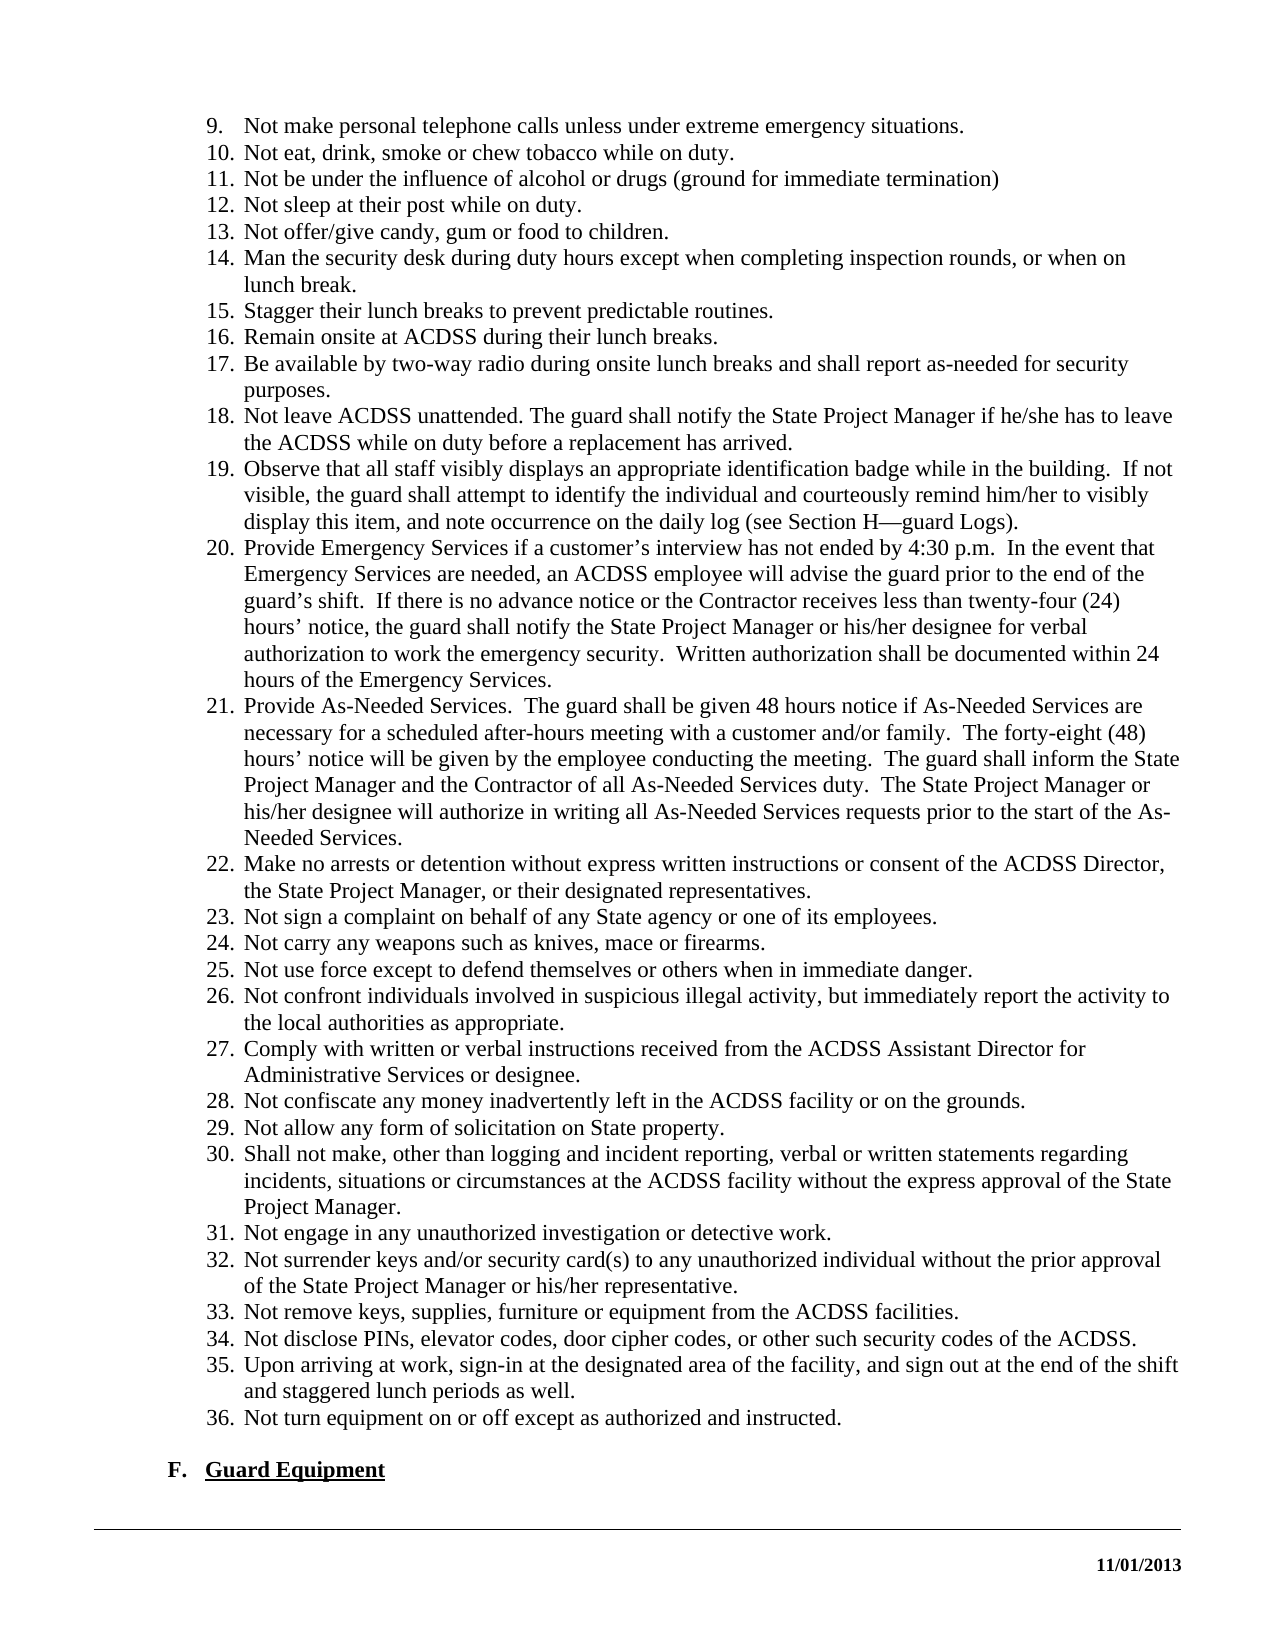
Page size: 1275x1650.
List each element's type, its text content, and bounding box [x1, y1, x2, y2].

list Not surrender keys and/or security card(s) to any unauthorized individual without the prior approval of the State Project Manager or his/her representative. [206, 1246, 1181, 1298]
list Observe that all staff visibly displays an appropriate identification badge while in the building. If not visible, the guard shall attempt to identify the individual and courteously remind him/her to visibly display this item, and note occurrence on the daily log (see Section H—guard Logs). [206, 455, 1181, 534]
list Remain onsite at ACDSS during their lunch breaks. [206, 323, 1181, 350]
list Not turn equipment on or off except as authorized and instructed. [206, 1404, 1181, 1430]
list Make no arrests or detention without express written instructions or consent of the ACDSS Director, the State Project Manager, or their designated representatives. [206, 850, 1181, 903]
list Be available by two-way radio during onsite lunch breaks and shall report as-needed for security purposes. [206, 350, 1181, 402]
list Comply with written or verbal instructions received from the ACDSS Assistant Director for Administrative Services or designee. [206, 1035, 1181, 1088]
list Not make personal telephone calls unless under extreme emergency situations. [206, 112, 1181, 139]
list Not remove keys, supplies, furniture or equipment from the ACDSS facilities. [206, 1298, 1181, 1325]
list Not carry any weapons such as knives, mace or firearms. [206, 929, 1181, 956]
list Not offer/give candy, gum or food to children. [206, 218, 1181, 244]
list Not leave ACDSS unattended. The guard shall notify the State Project Manager if he/she has to leave the ACDSS while on duty before a replacement has arrived. [206, 402, 1181, 455]
list Not disclose PINs, elevator codes, door cipher codes, or other such security codes of the ACDSS. [206, 1325, 1181, 1351]
list Not use force except to defend themselves or others when in immediate danger. [206, 956, 1181, 982]
list Provide As-Needed Services. The guard shall be given 48 hours notice if As-Needed Services are necessary for a scheduled after-hours meeting with a customer and/or family. The forty-eight (48) hours’ notice will be given by the employee conducting the meeting. The guard shall inform the State Project Manager and the Contractor of all As-Needed Services duty. The State Project Manager or his/her designee will authorize in writing all As-Needed Services requests prior to the start of the As-Needed Services. [206, 692, 1181, 850]
list Not eat, drink, smoke or chew tobacco while on duty. [206, 139, 1181, 165]
list Shall not make, other than logging and incident reporting, verbal or written statements regarding incidents, situations or circumstances at the ACDSS facility without the express approval of the State Project Manager. [206, 1140, 1181, 1219]
list Not sign a complaint on behalf of any State agency or one of its employees. [206, 903, 1181, 929]
list Upon arriving at work, sign-in at the designated area of the facility, and sign out at the end of the shift and staggered lunch periods as well. [206, 1351, 1181, 1404]
list Provide Emergency Services if a customer’s interview has not ended by 4:30 p.m. In the event that Emergency Services are needed, an ACDSS employee will advise the guard prior to the end of the guard’s shift. If there is no advance notice or the Contractor receives less than twenty-four (24) hours’ notice, the guard shall notify the State Project Manager or his/her designee for verbal authorization to work the emergency security. Written authorization shall be documented within 24 hours of the Emergency Services. [206, 534, 1181, 692]
list Not be under the influence of alcohol or drugs (ground for immediate termination) [206, 165, 1181, 192]
list Not confiscate any money inadvertently left in the ACDSS facility or on the grounds. [206, 1088, 1181, 1114]
list Not sleep at their post while on duty. [206, 192, 1181, 218]
list Not confront individuals involved in suspicious illegal activity, but immediately report the activity to the local authorities as appropriate. [206, 982, 1181, 1035]
list Guard Equipment [167, 1457, 1181, 1483]
list Stagger their lunch breaks to prevent predictable routines. [206, 297, 1181, 323]
list Man the security desk during duty hours except when completing inspection rounds, or when on lunch break. [206, 244, 1181, 297]
list Not allow any form of solicitation on State property. [206, 1114, 1181, 1140]
list Not engage in any unauthorized investigation or detective work. [206, 1219, 1181, 1246]
